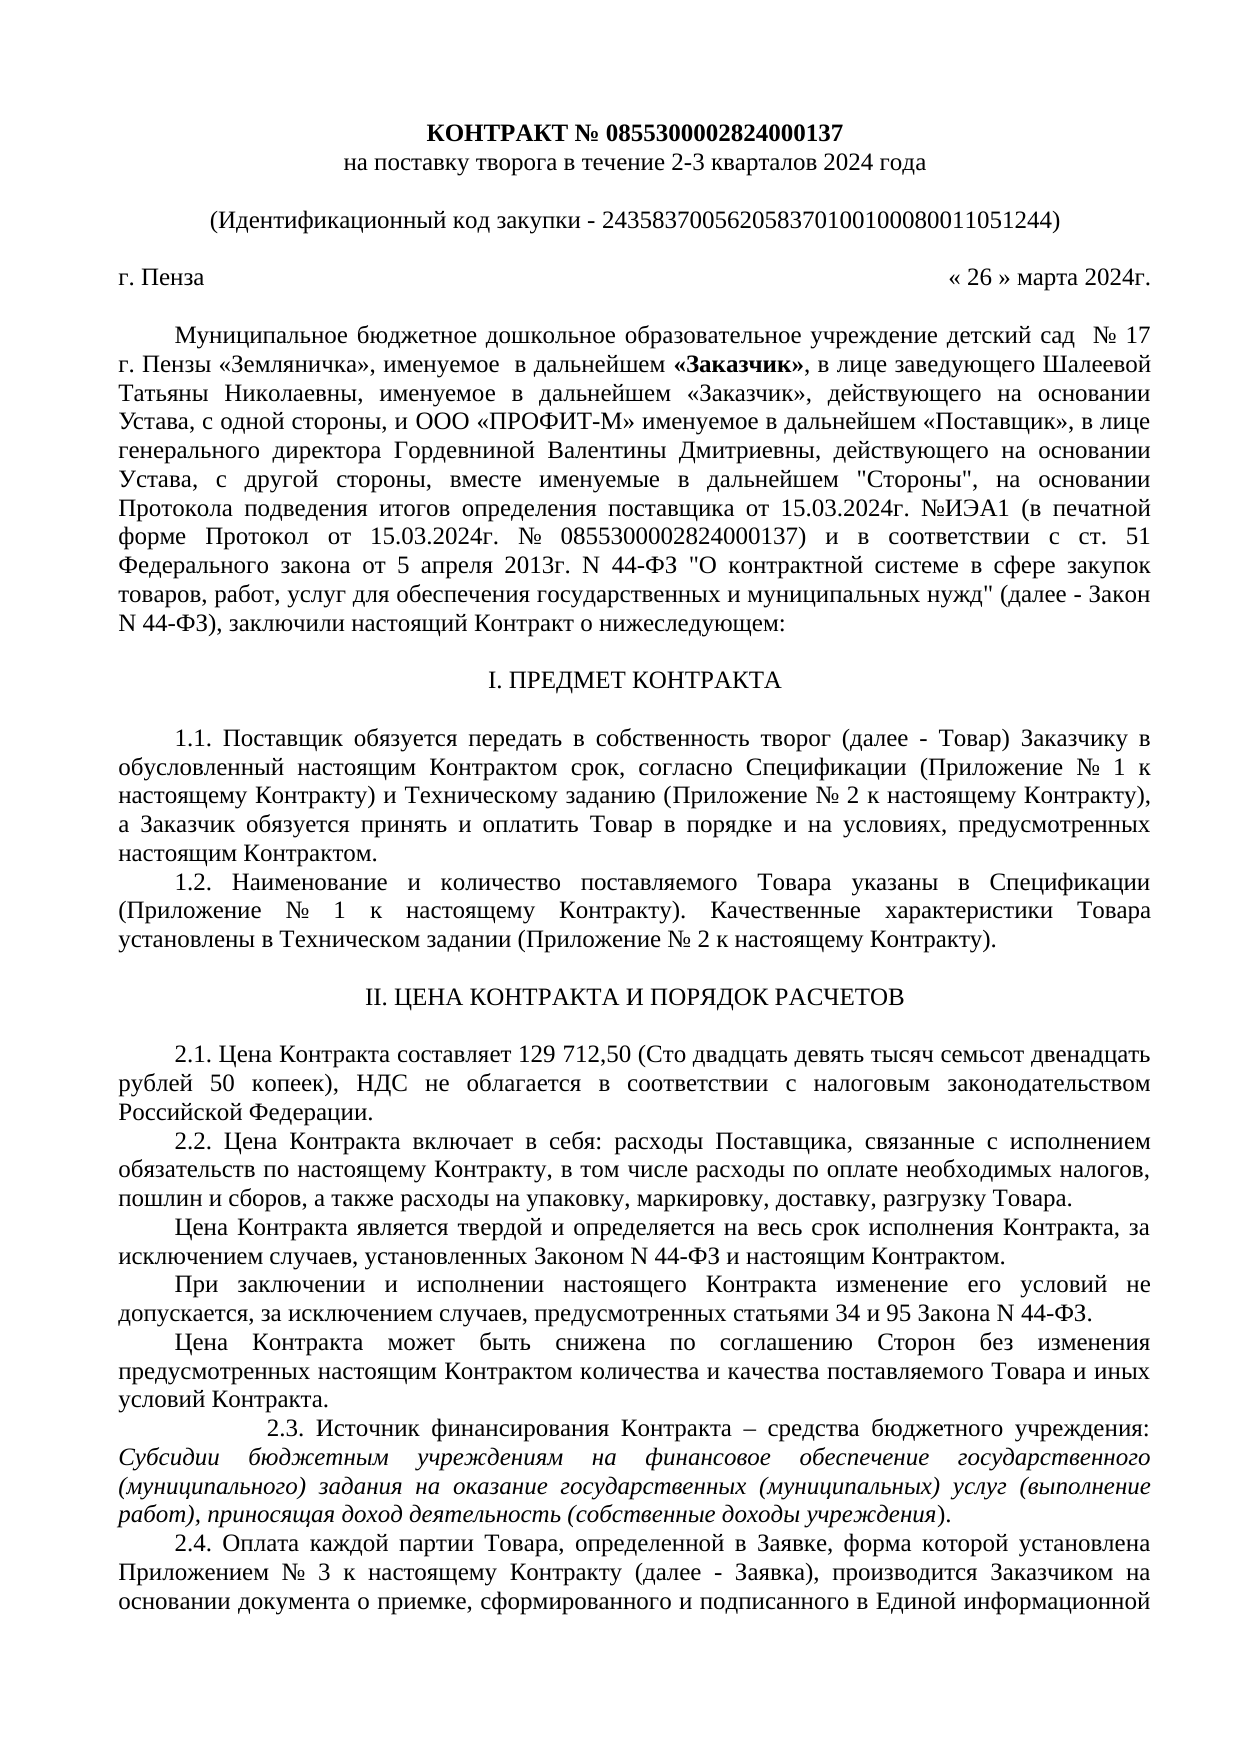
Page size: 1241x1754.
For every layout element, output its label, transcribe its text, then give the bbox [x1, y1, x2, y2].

text 2.1. Цена Контракта составляет 129 712,50 (Сто двадцать девять тысяч семьсот двенадцать рублей 50 копеек), НДС не облагается в соответствии с налоговым законодательством Российской Федерации. [118, 1039, 1152, 1126]
text 2.2. Цена Контракта включает в себя: расходы Поставщика, связанные с исполнением обязательств по настоящему Контракту, в том числе расходы по оплате необходимых налогов, пошлин и сборов, а также расходы на упаковку, маркировку, доставку, разгрузку Товара. [118, 1126, 1152, 1212]
text При заключении и исполнении настоящего Контракта изменение его условий не допускается, за исключением случаев, предусмотренных статьями 34 и 95 Закона N 44-ФЗ. [118, 1269, 1152, 1327]
text 1.2. Наименование и количество поставляемого Товара указаны в Спецификации (Приложение № 1 к настоящему Контракту). Качественные характеристики Товара установлены в Техническом задании (Приложение № 2 к настоящему Контракту). [118, 867, 1152, 953]
text г. Пенза « 26 » марта 2024г. [118, 262, 1152, 291]
text 1.1. Поставщик обязуется передать в собственность творог (далее - Товар) Заказчику в обусловленный настоящим Контрактом срок, согласно Спецификации (Приложение № 1 к настоящему Контракту) и Техническому заданию (Приложение № 2 к настоящему Контракту), а Заказчик обязуется принять и оплатить Товар в порядке и на условиях, предусмотренных настоящим Контрактом. [118, 723, 1152, 867]
text Цена Контракта является твердой и определяется на весь срок исполнения Контракта, за исключением случаев, установленных Законом N 44-ФЗ и настоящим Контрактом. [118, 1212, 1152, 1269]
text КОНТРАКТ № 0855300002824000137 [118, 118, 1152, 147]
text на поставку творога в течение 2-3 кварталов 2024 года [118, 147, 1152, 176]
text II. ЦЕНА КОНТРАКТА И ПОРЯДОК РАСЧЕТОВ [118, 982, 1152, 1011]
text Цена Контракта может быть снижена по соглашению Сторон без изменения предусмотренных настоящим Контрактом количества и качества поставляемого Товара и иных условий Контракта. [118, 1327, 1152, 1413]
text 2.3. Источник финансирования Контракта – средства бюджетного учреждения: Субсидии бюджетным учреждениям на финансовое обеспечение государственного (муниципального) задания на оказание государственных (муниципальных) услуг (выполнение работ), приносящая доход деятельность (собственные доходы учреждения). [118, 1413, 1152, 1442]
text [118, 1528, 1152, 1614]
text 2.3. Источник финансирования Контракта – средства бюджетного учреждения: Субсидии бюджетным учреждениям на финансовое обеспечение государственного (муниципального) задания на оказание государственных (муниципальных) услуг (выполнение работ), приносящая доход деятельность (собственные доходы учреждения). [118, 1499, 1152, 1528]
text (Идентификационный код закупки - 243583700562058370100100080011051244) [118, 205, 1152, 233]
text Муниципальное бюджетное дошкольное образовательное учреждение детский сад № 17 г. Пензы «Земляничка», именуемое в дальнейшем «Заказчик», в лице заведующего Шалеевой Татьяны Николаевны, именуемое в дальнейшем «Заказчик», действующего на основании Устава, с одной стороны, и ООО «ПРОФИТ-М» именуемое в дальнейшем «Поставщик», в лице генерального директора Гордевниной Валентины Дмитриевны, действующего на основании Устава, с другой стороны, вместе именуемые в дальнейшем "Стороны", на основании Протокола подведения итогов определения поставщика от 15.03.2024г. №ИЭА1 (в печатной форме Протокол от 15.03.2024г. № 0855300002824000137) и в соответствии с ст. 51 Федерального закона от 5 апреля 2013г. N 44-ФЗ "О контрактной системе в сфере закупок товаров, работ, услуг для обеспечения государственных и муниципальных нужд" (далее - Закон N 44-ФЗ), заключили настоящий Контракт о нижеследующем: [118, 320, 1152, 636]
text I. ПРЕДМЕТ КОНТРАКТА [118, 665, 1152, 694]
